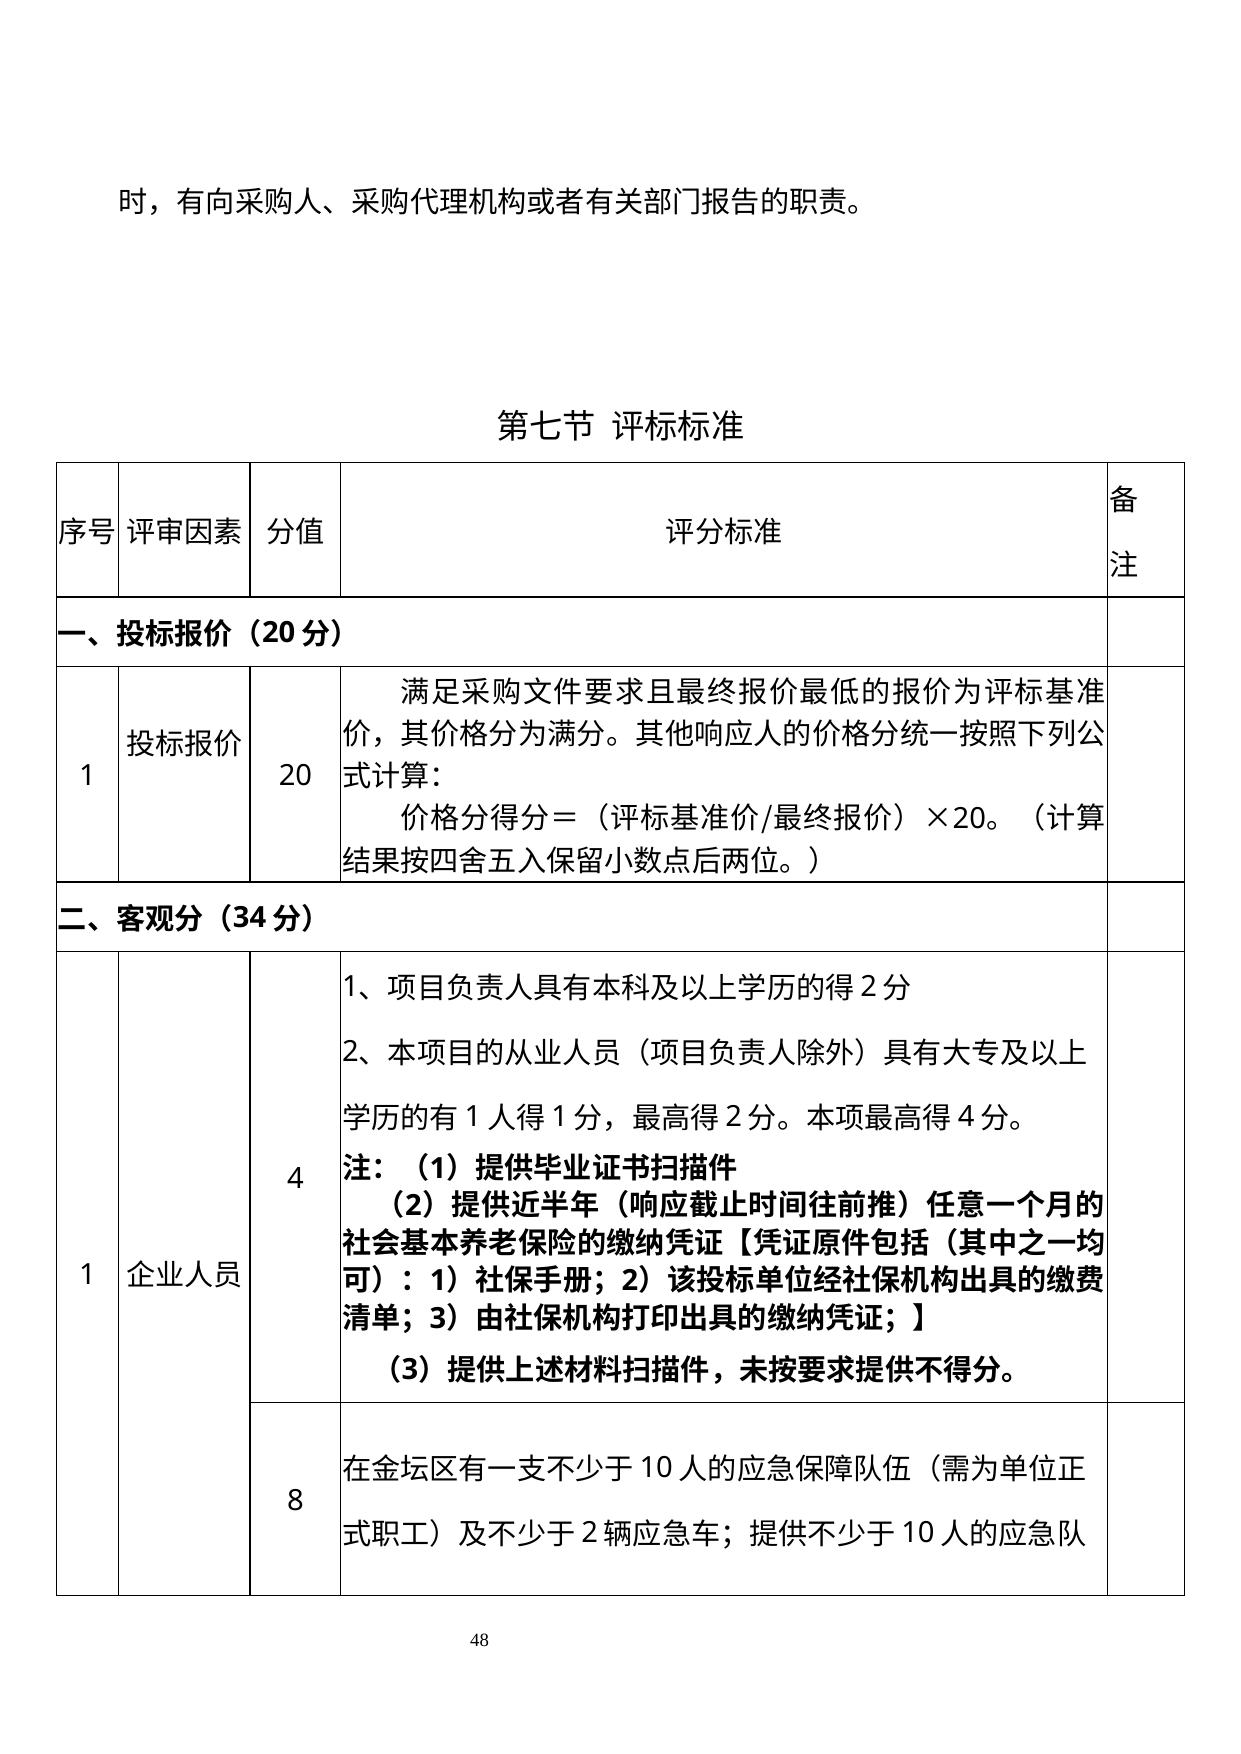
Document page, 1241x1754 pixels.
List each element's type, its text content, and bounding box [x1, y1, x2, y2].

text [118, 166, 1122, 224]
table_cell 4 [251, 952, 340, 1402]
table_cell 8 [251, 1403, 340, 1595]
table_cell 20 [251, 667, 340, 881]
table_header 分值 [251, 463, 340, 596]
table_cell 满足采购文件要求且最终报价最低的报价为评标基准价，其价格分为满分。其他响应人的价格分统一按照下列公式计算： 价格分得分＝（评标基准价/最终报价）×20。（计算结果按四舍五入保留小数点后两位。） [341, 667, 1107, 881]
table_header 序号 [57, 463, 118, 596]
table_cell [1108, 667, 1184, 881]
table_cell 投标报价 [119, 667, 249, 881]
table_cell 项目负责人具有本科及以上学历的得2分 本项目的从业人员（项目负责人除外）具有大专及以上学历的有1人得1分，最高得2分。本项最高得4分。 注：（1）提供毕业证书扫描件 （2）提供近半年（响应截止时间往前推）任意一个月的社会基本养老保险的缴纳凭证【凭证原件包括（其中之一均可）：1）社保手册；2）该投标单位经社保机构出具的缴费清单；3）由社保机构打印出具的缴纳凭证；】 （3）提供上述材料扫描件，未按要求提供不得分。 [341, 952, 1107, 1402]
table_cell 一、投标报价（20分） [57, 598, 1107, 666]
table_cell 1 [57, 952, 118, 1595]
table_cell 1 [57, 667, 118, 881]
table_cell [1108, 883, 1184, 951]
table_cell [1108, 598, 1184, 666]
table_cell [1108, 952, 1184, 1402]
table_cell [341, 1403, 1107, 1595]
text 第七节 评标标准 [118, 400, 1122, 448]
table_header 备注 [1108, 463, 1184, 596]
table_cell 二、客观分（34分） [57, 883, 1107, 951]
table_cell [1108, 1403, 1184, 1595]
table_header 评分标准 [341, 463, 1107, 596]
table_header 评审因素 [119, 463, 249, 596]
table_cell 企业人员 [119, 952, 249, 1595]
